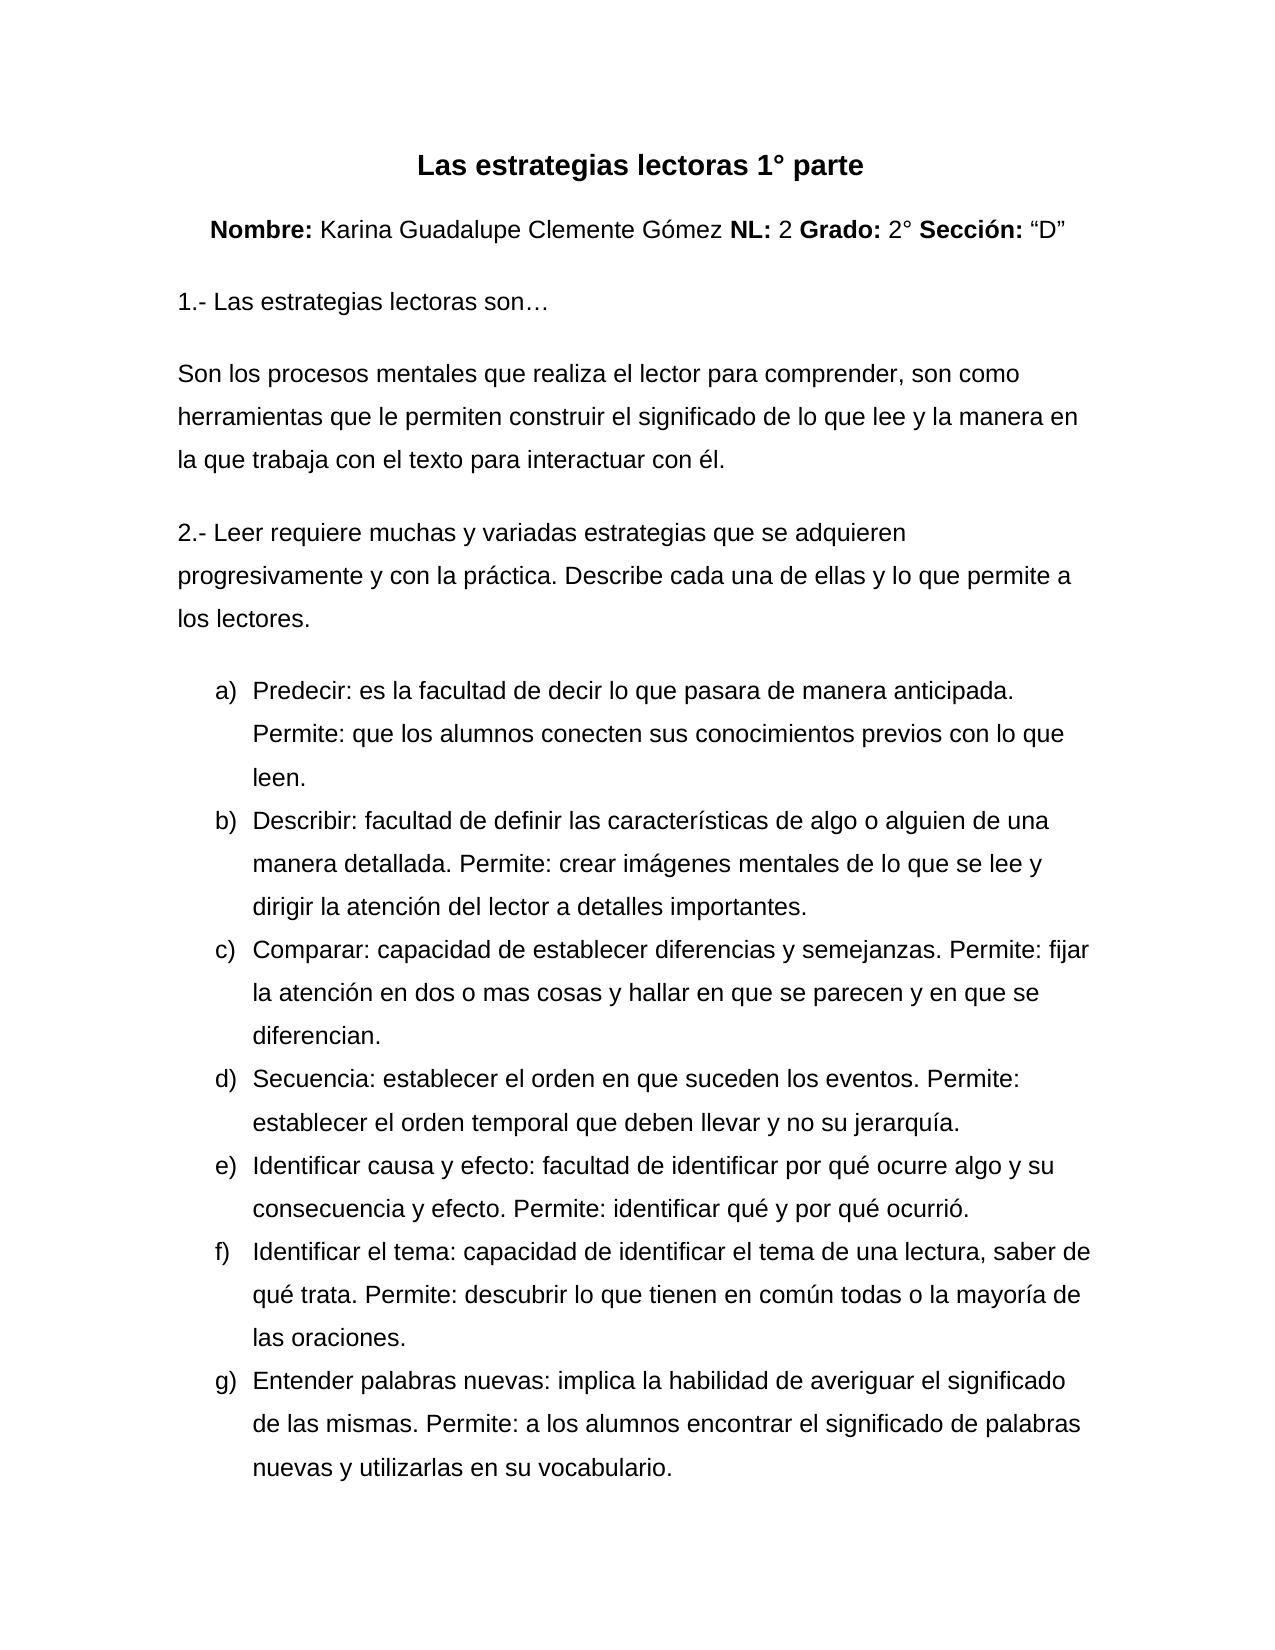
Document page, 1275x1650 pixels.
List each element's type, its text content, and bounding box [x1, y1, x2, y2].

list Secuencia: establecer el orden en que suceden los eventos. Permite: establecer el orden temporal que deben llevar y no su jerarquía. [215, 1064, 1098, 1136]
list Entender palabras nuevas: implica la habilidad de averiguar el significado de las mismas. Permite: a los alumnos encontrar el significado de palabras nuevas y utilizarlas en su vocabulario. [215, 1366, 1098, 1481]
list Describir: facultad de definir las características de algo o alguien de una manera detallada. Permite: crear imágenes mentales de lo que se lee y dirigir la atención del lector a detalles importantes. [215, 806, 1098, 921]
text 1.- Las estrategias lectoras son… [177, 287, 1098, 316]
text 2.- Leer requiere muchas y variadas estrategias que se adquieren progresivamente y con la práctica. Describe cada una de ellas y lo que permite a los lectores. [177, 518, 1098, 633]
text Son los procesos mentales que realiza el lector para comprender, son como herramientas que le permiten construir el significado de lo que lee y la manera en la que trabaja con el texto para interactuar con él. [177, 359, 1098, 474]
list Identificar el tema: capacidad de identificar el tema de una lectura, saber de qué trata. Permite: descubrir lo que tienen en común todas o la mayoría de las oraciones. [215, 1237, 1098, 1352]
list Comparar: capacidad de establecer diferencias y semejanzas. Permite: fijar la atención en dos o mas cosas y hallar en que se parecen y en que se diferencian. [215, 935, 1098, 1050]
list Identificar causa y efecto: facultad de identificar por qué ocurre algo y su consecuencia y efecto. Permite: identificar qué y por qué ocurrió. [215, 1151, 1098, 1222]
list Predecir: es la facultad de decir lo que pasara de manera anticipada. Permite: que los alumnos conecten sus conocimientos previos con lo que leen. [215, 676, 1098, 791]
text Nombre: Karina Guadalupe Clemente Gómez NL: 2 Grado: 2° Sección: “D” [177, 214, 1098, 243]
text Las estrategias lectoras 1° parte [177, 148, 1098, 181]
